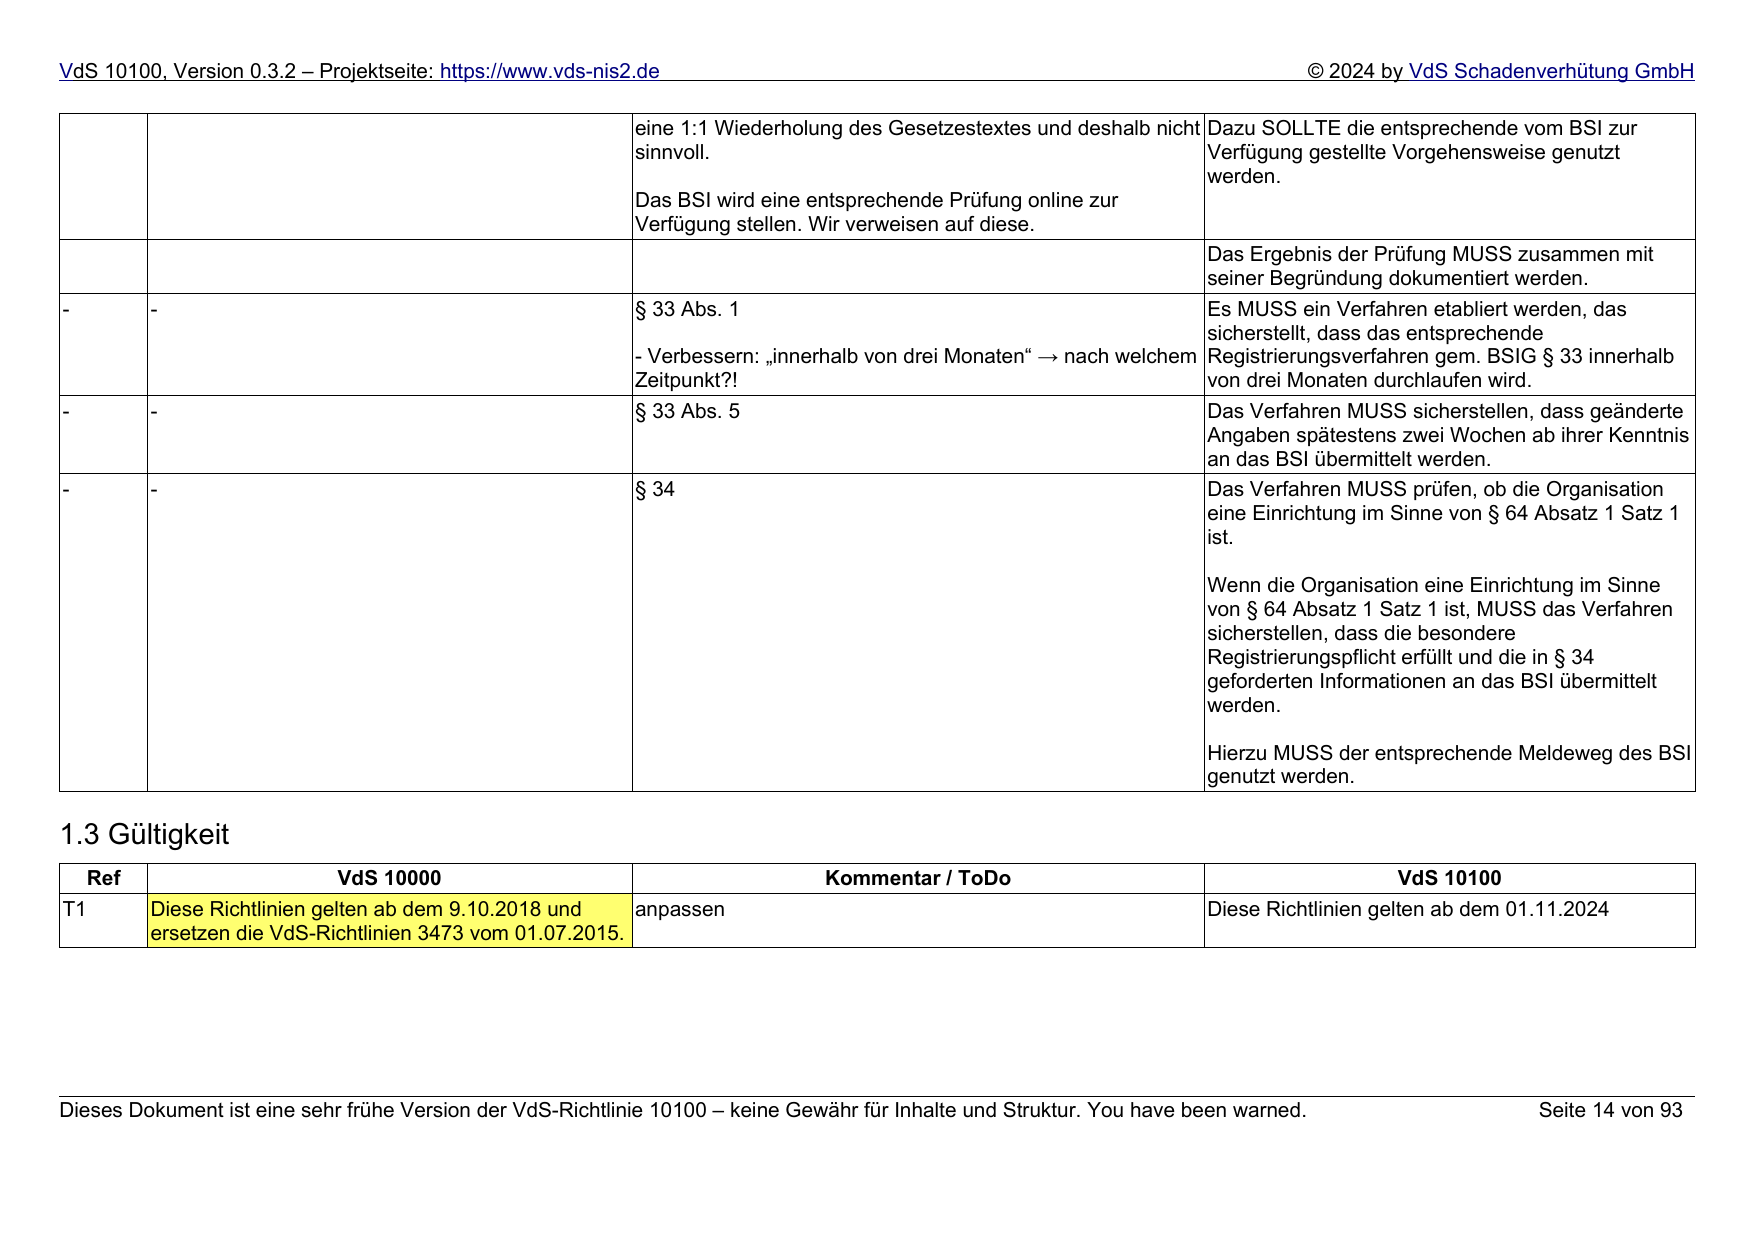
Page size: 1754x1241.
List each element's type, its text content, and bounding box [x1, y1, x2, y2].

table_cell Das Verfahren MUSS sicherstellen, dass geänderte Angaben spätestens zwei Wochen ab ihrer Kenntnis an das BSI übermittelt werden. [1205, 396, 1695, 473]
table_header VdS 10000 [148, 864, 632, 893]
table_cell Das Ergebnis der Prüfung MUSS zusammen mit seiner Begründung dokumentiert werden. [1205, 240, 1695, 293]
table_cell § 33 Abs. 5 [633, 396, 1204, 473]
table_cell Das Verfahren MUSS prüfen, ob die Organisation eine Einrichtung im Sinne von § 64 Absatz 1 Satz 1 ist. Wenn die Organisation eine Einrichtung im Sinne von § 64 Absatz 1 Satz 1 ist, MUSS das Verfahren sicherstellen, dass die besondere Registrierungspflicht erfüllt und die in § 34 geforderten Informationen an das BSI übermittelt werden. Hierzu MUSS der entsprechende Meldeweg des BSI genutzt werden. [1205, 474, 1695, 791]
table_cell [633, 114, 1204, 239]
table_cell [633, 240, 1204, 293]
table_cell - [60, 474, 147, 791]
table_cell § 34 [633, 474, 1204, 791]
table_cell - [60, 396, 147, 473]
table_cell T1 [60, 894, 147, 947]
table_cell § 33 Abs. 1 - Verbessern: „innerhalb von drei Monaten“ → nach welchem Zeitpunkt?! [633, 294, 1204, 395]
table_cell - [148, 114, 632, 239]
table_cell - [60, 114, 147, 239]
table_cell - [148, 474, 632, 791]
table_cell - [148, 396, 632, 473]
table_header Kommentar / ToDo [633, 864, 1204, 893]
table_cell Diese Richtlinien gelten ab dem 01.11.2024 [1205, 894, 1695, 947]
table_header VdS 10100 [1205, 864, 1695, 893]
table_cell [1205, 114, 1695, 239]
table_cell [148, 240, 632, 293]
table_cell Diese Richtlinien gelten ab dem 9.10.2018 und ersetzen die VdS-Richtlinien 3473 vom 01.07.2015. [148, 894, 632, 947]
table_cell anpassen [633, 894, 1204, 947]
subtitle 1.3 Gültigkeit [59, 817, 1695, 850]
table_cell - [60, 294, 147, 395]
table_cell ‍ [60, 240, 147, 293]
table_header Ref [60, 864, 147, 893]
table_cell Es MUSS ein Verfahren etabliert werden, das sicherstellt, dass das entsprechende Registrierungsverfahren gem. BSIG § 33 innerhalb von drei Monaten durchlaufen wird. [1205, 294, 1695, 395]
table_cell - [148, 294, 632, 395]
